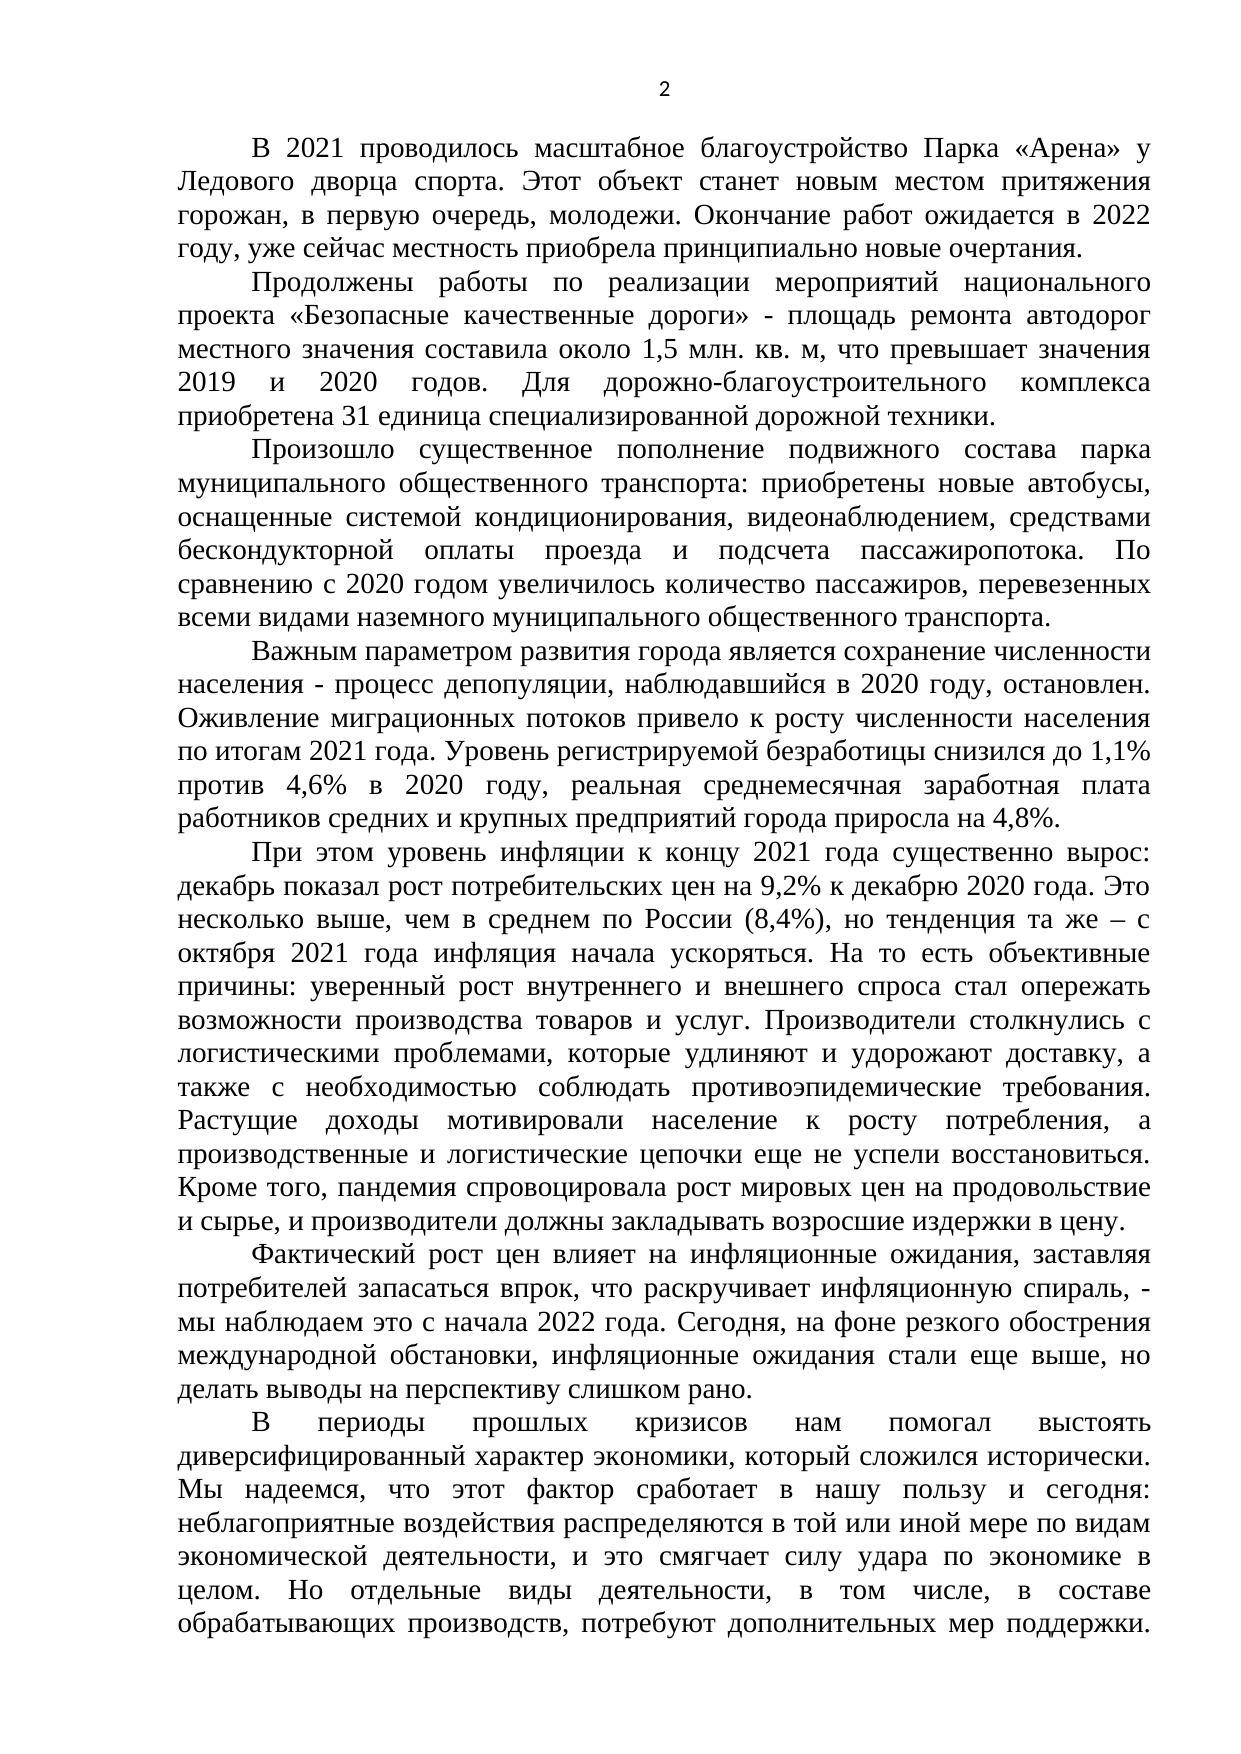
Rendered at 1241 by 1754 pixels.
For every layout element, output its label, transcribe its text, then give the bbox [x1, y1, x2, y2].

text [177, 1404, 1152, 1639]
text Продолжены работы по реализации мероприятий национального проекта «Безопасные качественные дороги» - площадь ремонта автодорог местного значения составила около 1,5 млн. кв. м, что превышает значения 2019 и 2020 годов. Для дорожно-благоустроительного комплекса приобретена 31 единица специализированной дорожной техники. [177, 264, 1152, 432]
text Важным параметром развития города является сохранение численности населения - процесс депопуляции, наблюдавшийся в 2020 году, остановлен. Оживление миграционных потоков привело к росту численности населения по итогам 2021 года. Уровень регистрируемой безработицы снизился до 1,1% против 4,6% в 2020 году, реальная среднемесячная заработная плата работников средних и крупных предприятий города приросла на 4,8%. [177, 633, 1152, 834]
text В 2021 проводилось масштабное благоустройство Парка «Арена» у Ледового дворца спорта. Этот объект станет новым местом притяжения горожан, в первую очередь, молодежи. Окончание работ ожидается в 2022 году, уже сейчас местность приобрела принципиально новые очертания. [177, 130, 1152, 264]
text При этом уровень инфляции к концу 2021 года существенно вырос: декабрь показал рост потребительских цен на 9,2% к декабрю 2020 года. Это несколько выше, чем в среднем по России (8,4%), но тенденция та же – с октября 2021 года инфляция начала ускоряться. На то есть объективные причины: уверенный рост внутреннего и внешнего спроса стал опережать возможности производства товаров и услуг. Производители столкнулись с логистическими проблемами, которые удлиняют и удорожают доставку, а также с необходимостью соблюдать противоэпидемические требования. Растущие доходы мотивировали население к росту потребления, а производственные и логистические цепочки еще не успели восстановиться. Кроме того, пандемия спровоцировала рост мировых цен на продовольствие и сырье, и производители должны закладывать возросшие издержки в цену. [177, 834, 1152, 1237]
text Произошло существенное пополнение подвижного состава парка муниципального общественного транспорта: приобретены новые автобусы, оснащенные системой кондиционирования, видеонаблюдением, средствами бескондукторной оплаты проезда и подсчета пассажиропотока. По сравнению с 2020 годом увеличилось количество пассажиров, перевезенных всеми видами наземного муниципального общественного транспорта. [177, 432, 1152, 633]
text Фактический рост цен влияет на инфляционные ожидания, заставляя потребителей запасаться впрок, что раскручивает инфляционную спираль, - мы наблюдаем это с начала 2022 года. Сегодня, на фоне резкого обострения международной обстановки, инфляционные ожидания стали еще выше, но делать выводы на перспективу слишком рано. [177, 1237, 1152, 1404]
